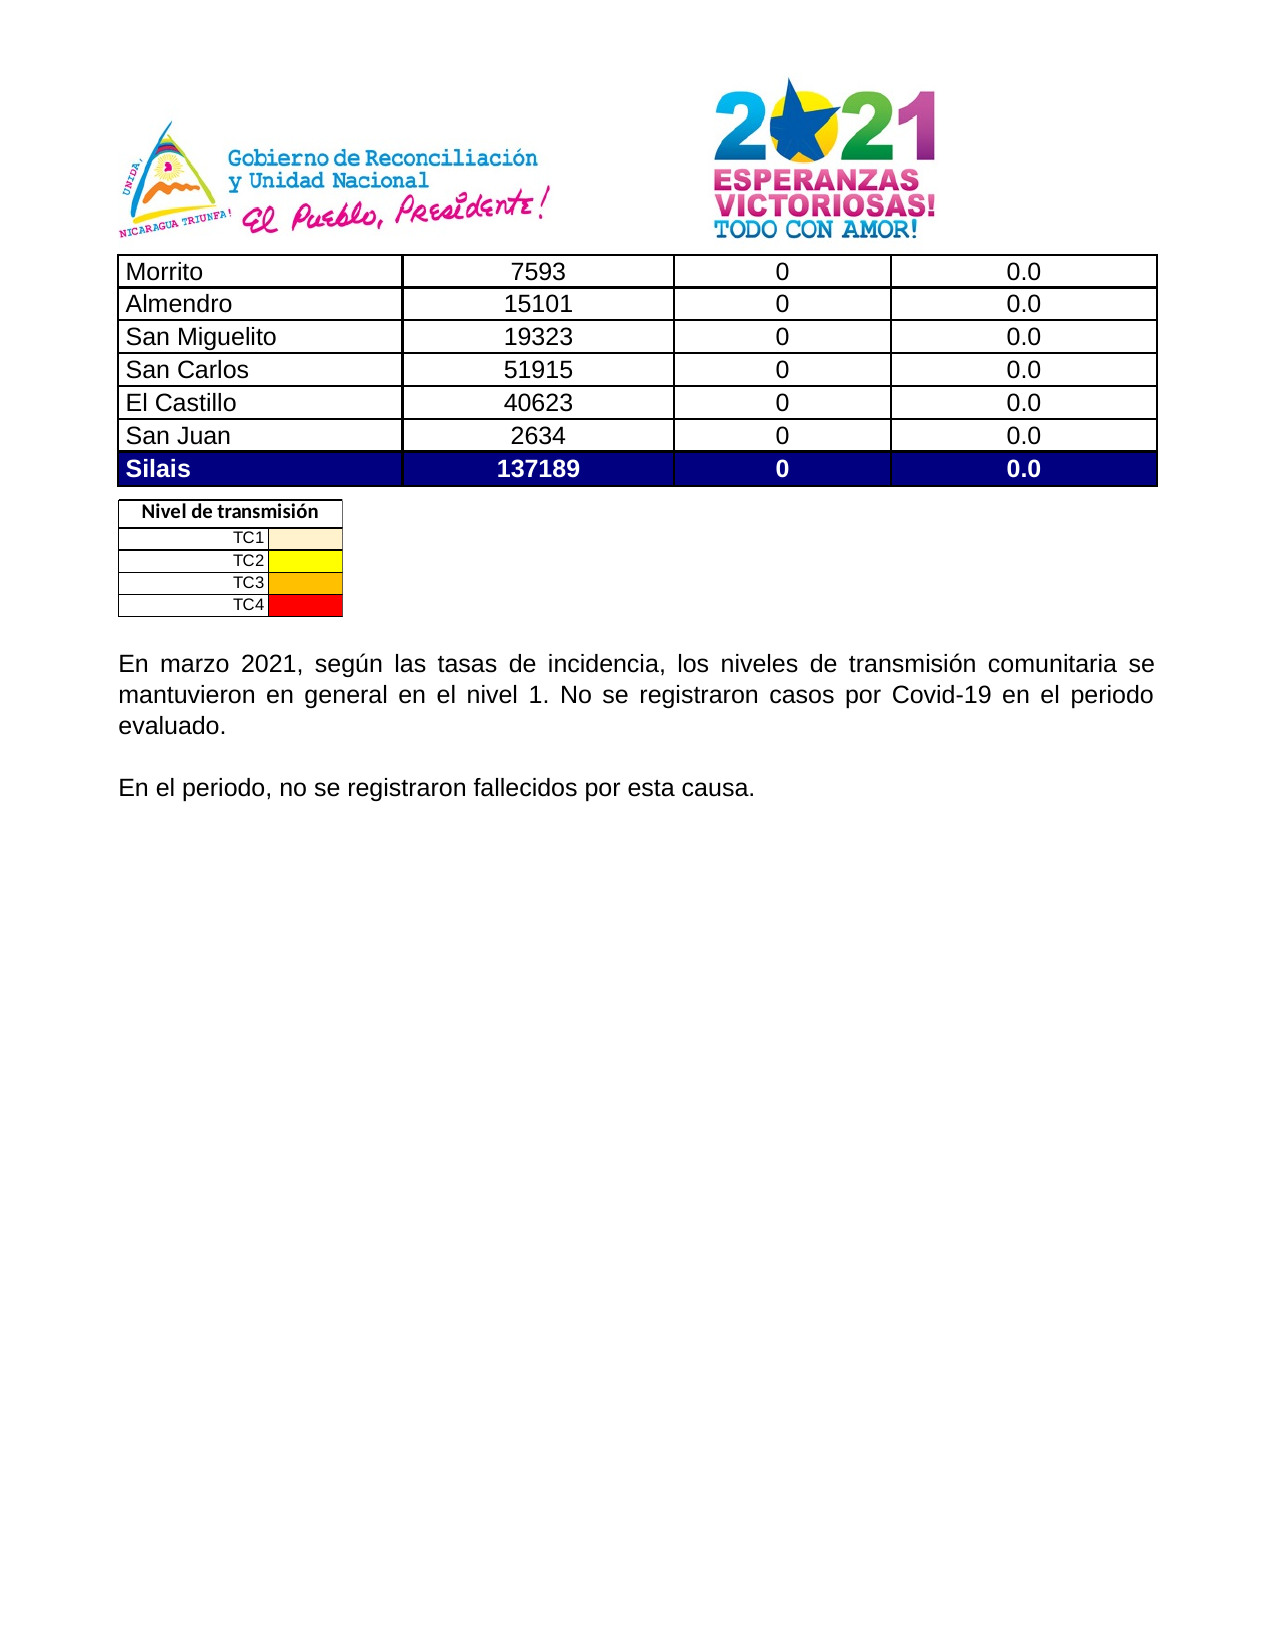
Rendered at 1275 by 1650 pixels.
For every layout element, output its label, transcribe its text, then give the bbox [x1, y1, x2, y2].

table_cell Almendro [119, 289, 401, 319]
text En marzo 2021, según las tasas de incidencia, los niveles de transmisión comunitaria se mantuvieron en general en el nivel 1. No se registraron casos por Covid-19 en el periodo evaluado. [118, 649, 1157, 740]
table_cell 40623 [404, 387, 673, 418]
picture [118, 73, 949, 254]
table_cell Morrito [119, 256, 401, 286]
table_cell El Castillo [119, 387, 401, 418]
table_cell 0.0 [892, 256, 1156, 286]
table_cell 0.0 [892, 289, 1156, 319]
table_cell 0 [675, 256, 890, 286]
table_cell San Juan [119, 420, 401, 450]
table_cell 0 [675, 420, 890, 450]
table_cell 0 [675, 354, 890, 385]
table_cell 7593 [404, 256, 673, 286]
table_cell Silais [119, 453, 401, 485]
table_cell 0 [675, 321, 890, 352]
table_cell 19323 [404, 321, 673, 352]
text En el periodo, no se registraron fallecidos por esta causa. [118, 773, 1157, 802]
table_cell 15101 [404, 289, 673, 319]
table_cell 0 [675, 289, 890, 319]
table_cell San Carlos [119, 354, 401, 385]
table_cell 0 [675, 387, 890, 418]
table_cell San Miguelito [119, 321, 401, 352]
table_cell 0.0 [892, 453, 1156, 485]
table_cell 2634 [404, 420, 673, 450]
table_cell 0.0 [892, 321, 1156, 352]
table_cell 0 [675, 453, 890, 485]
table_cell 0.0 [892, 420, 1156, 450]
table_cell 0.0 [892, 387, 1156, 418]
table_cell 137189 [404, 453, 673, 485]
table_cell 51915 [404, 354, 673, 385]
table_cell 0.0 [892, 354, 1156, 385]
